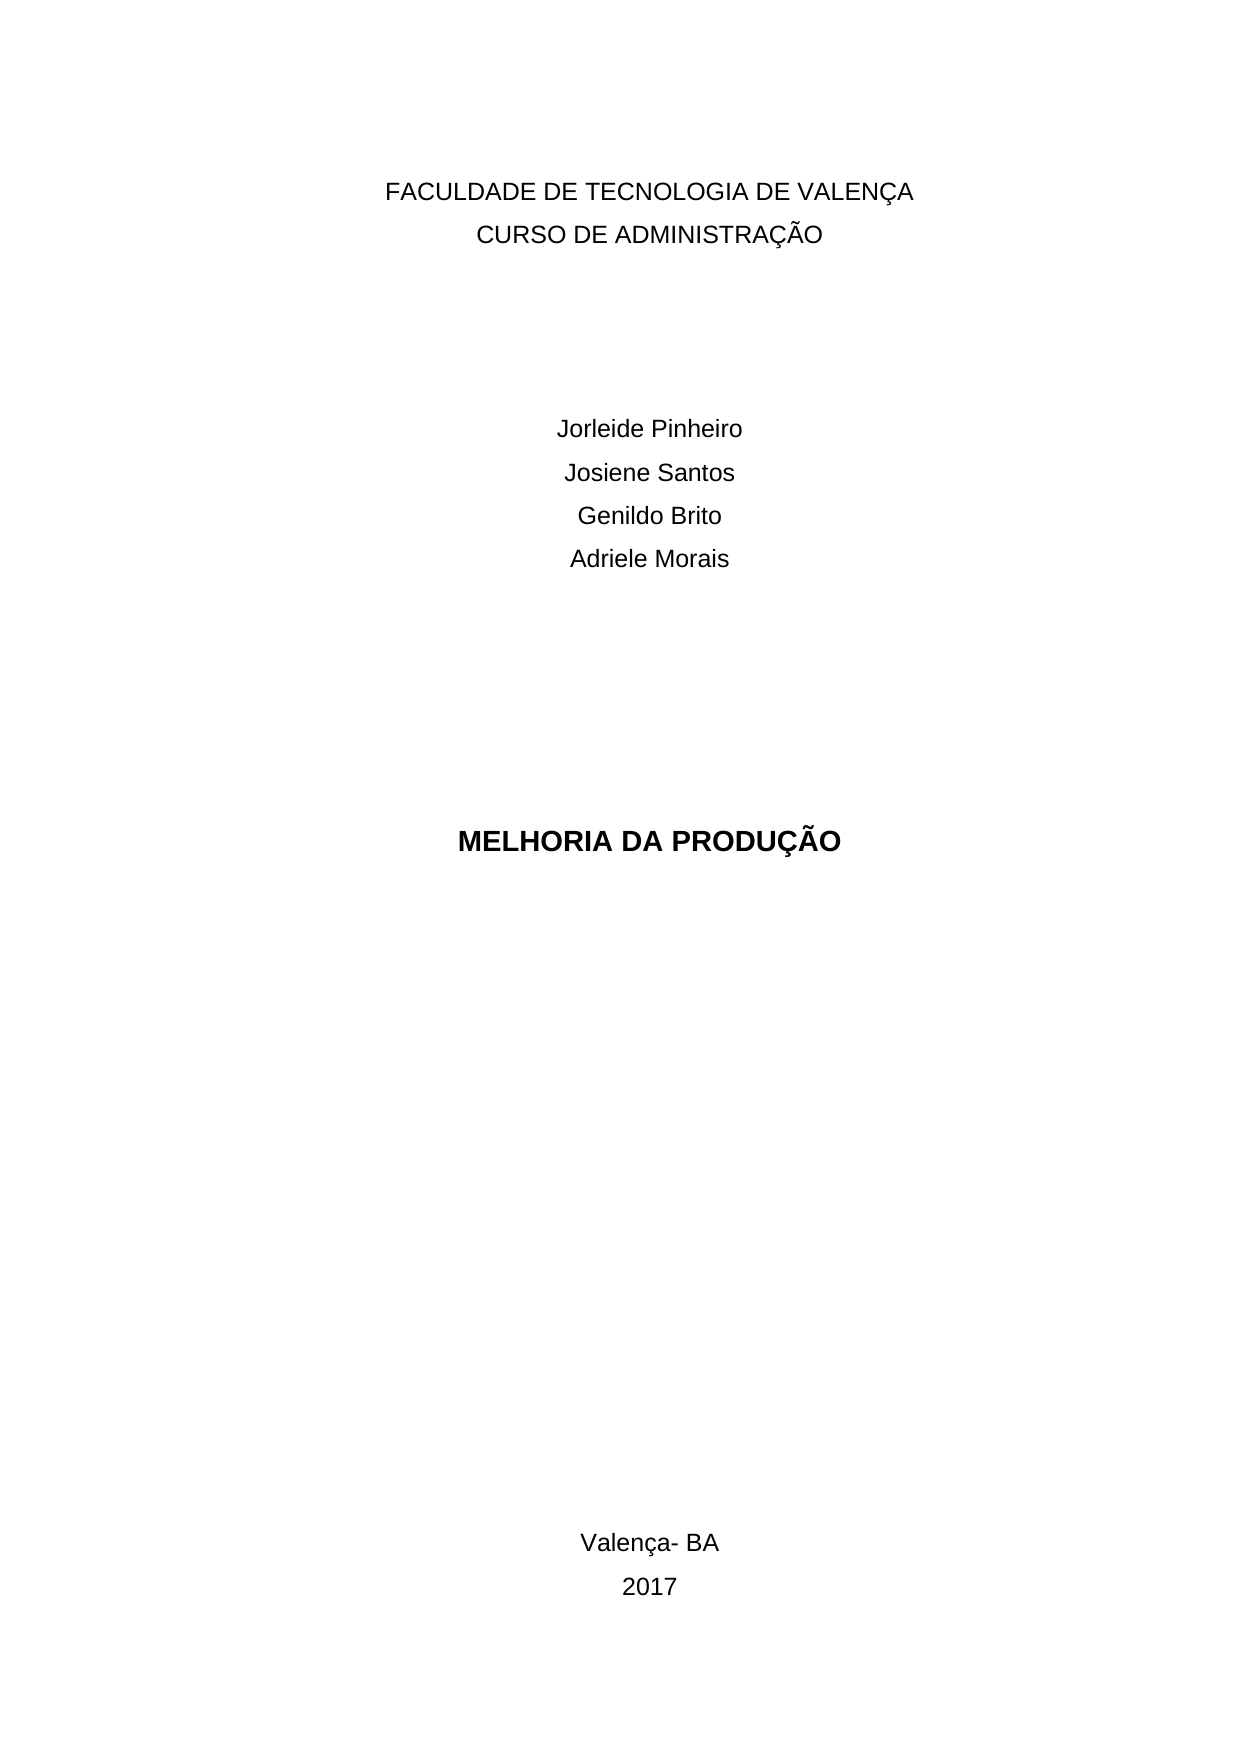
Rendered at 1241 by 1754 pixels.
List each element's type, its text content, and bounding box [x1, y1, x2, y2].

list FACULDADE DE TECNOLOGIA DE VALENÇA [177, 177, 1122, 206]
list Jorleide Pinheiro [177, 414, 1122, 443]
list Valença- BA [177, 1528, 1122, 1557]
list Josiene Santos [177, 457, 1122, 486]
list MELHORIA DA PRODUÇÃO [177, 824, 1122, 858]
list Genildo Brito [177, 501, 1122, 529]
list Adriele Morais [177, 544, 1122, 572]
list 2017 [177, 1572, 1122, 1600]
list CURSO DE ADMINISTRAÇÃO [177, 220, 1122, 249]
